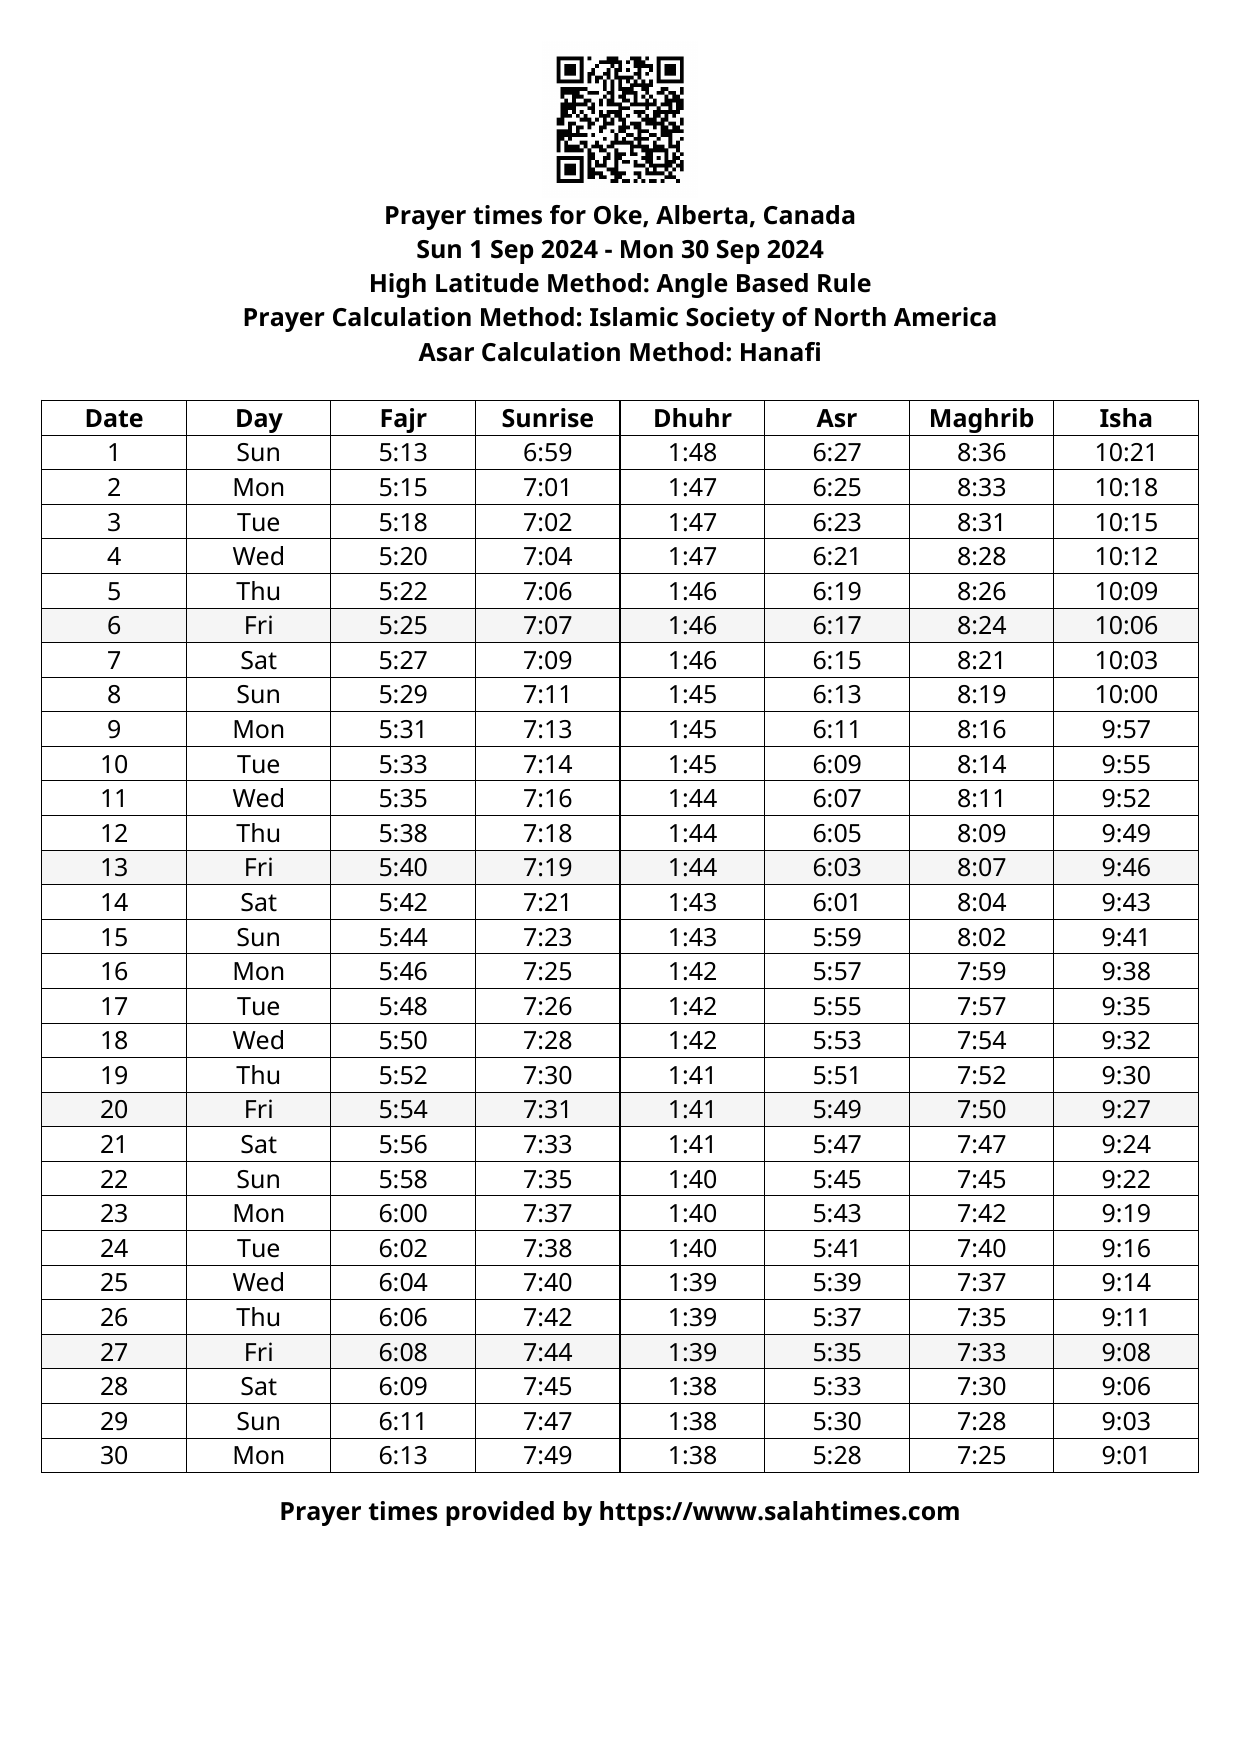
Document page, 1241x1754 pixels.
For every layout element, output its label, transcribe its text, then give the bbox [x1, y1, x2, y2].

table_cell 22 [42, 1162, 186, 1195]
table_cell 8:11 [910, 781, 1053, 815]
table_cell 6:13 [331, 1439, 475, 1472]
table_cell 1:41 [621, 1127, 764, 1161]
table_cell 7:06 [476, 574, 619, 607]
table_cell 8:14 [910, 747, 1053, 780]
table_cell 1:45 [621, 747, 764, 780]
table_cell 1:41 [621, 1093, 764, 1126]
table_cell 30 [42, 1439, 186, 1472]
table_cell 8:09 [910, 816, 1053, 849]
table_cell 7:38 [476, 1231, 619, 1264]
table_cell 5:59 [765, 920, 909, 953]
table_cell 10:18 [1054, 470, 1198, 504]
table_cell 7:31 [476, 1093, 619, 1126]
table_cell 8:04 [910, 885, 1053, 919]
table_cell 6 [42, 609, 186, 642]
table_cell 7:02 [476, 505, 619, 538]
table_cell 7:35 [476, 1162, 619, 1195]
table_cell 1:44 [621, 851, 764, 884]
table_cell 16 [42, 954, 186, 988]
table_cell Wed [187, 539, 330, 573]
table_cell 5:45 [765, 1162, 909, 1195]
table_cell Tue [187, 505, 330, 538]
table_cell 12 [42, 816, 186, 849]
table_cell 5:39 [765, 1266, 909, 1299]
table_cell 7:28 [910, 1404, 1053, 1437]
table_cell 9:14 [1054, 1266, 1198, 1299]
table_cell 5:44 [331, 920, 475, 953]
table_cell 10:12 [1054, 539, 1198, 573]
table_cell 5:56 [331, 1127, 475, 1161]
table_cell 1:38 [621, 1439, 764, 1472]
table_header Date [42, 401, 186, 434]
table_cell 7:40 [476, 1266, 619, 1299]
table_cell 5:20 [331, 539, 475, 573]
table_cell 8:28 [910, 539, 1053, 573]
table_cell 13 [42, 851, 186, 884]
table_cell 5:13 [331, 436, 475, 469]
table_cell 9:30 [1054, 1058, 1198, 1092]
table_cell 5:40 [331, 851, 475, 884]
table_cell Sun [187, 1162, 330, 1195]
table_cell 6:09 [331, 1369, 475, 1403]
table_cell Sat [187, 885, 330, 919]
table_cell 1:45 [621, 712, 764, 746]
table_cell 6:03 [765, 851, 909, 884]
table_cell 7 [42, 643, 186, 677]
table_cell Mon [187, 1439, 330, 1472]
table_cell 1:38 [621, 1404, 764, 1437]
table_cell 1:48 [621, 436, 764, 469]
table_cell 1:43 [621, 885, 764, 919]
text Sun 1 Sep 2024 - Mon 30 Sep 2024 [42, 232, 1198, 266]
table_cell Mon [187, 470, 330, 504]
table_cell 1:43 [621, 920, 764, 953]
table_cell 9:41 [1054, 920, 1198, 953]
table_cell 6:59 [476, 436, 619, 469]
table_cell 5:51 [765, 1058, 909, 1092]
table_cell 9:06 [1054, 1369, 1198, 1403]
table_cell 9:27 [1054, 1093, 1198, 1126]
table_cell 7:25 [910, 1439, 1053, 1472]
table_cell 1:45 [621, 678, 764, 711]
table_cell 7:33 [476, 1127, 619, 1161]
table_cell 7:45 [910, 1162, 1053, 1195]
table_cell 8:31 [910, 505, 1053, 538]
table_cell 9:43 [1054, 885, 1198, 919]
table_cell 9:03 [1054, 1404, 1198, 1437]
table_cell 10:00 [1054, 678, 1198, 711]
table_cell 29 [42, 1404, 186, 1437]
table_cell 9:11 [1054, 1300, 1198, 1334]
table_cell 1:47 [621, 505, 764, 538]
table_cell 7:45 [476, 1369, 619, 1403]
table_header Fajr [331, 401, 475, 434]
table_cell 7:26 [476, 989, 619, 1022]
table_header Isha [1054, 401, 1198, 434]
table_cell 5:38 [331, 816, 475, 849]
table_cell 7:42 [476, 1300, 619, 1334]
table_cell 9:38 [1054, 954, 1198, 988]
table_cell 6:15 [765, 643, 909, 677]
text High Latitude Method: Angle Based Rule [42, 266, 1198, 300]
table_cell 10:03 [1054, 643, 1198, 677]
table_cell 7:42 [910, 1196, 1053, 1230]
table_cell 10:06 [1054, 609, 1198, 642]
table_cell Fri [187, 851, 330, 884]
table_cell 28 [42, 1369, 186, 1403]
table_cell 5:33 [331, 747, 475, 780]
table_cell 5 [42, 574, 186, 607]
table_cell 11 [42, 781, 186, 815]
table_cell 7:19 [476, 851, 619, 884]
table_cell 8:19 [910, 678, 1053, 711]
table_cell 7:25 [476, 954, 619, 988]
table_cell 7:47 [476, 1404, 619, 1437]
table_cell 5:46 [331, 954, 475, 988]
table_cell 8:26 [910, 574, 1053, 607]
table_cell 7:33 [910, 1335, 1053, 1368]
table_cell 6:17 [765, 609, 909, 642]
table_cell 9:22 [1054, 1162, 1198, 1195]
table_header Asr [765, 401, 909, 434]
table_cell Wed [187, 1024, 330, 1057]
text Prayer Calculation Method: Islamic Society of North America [42, 300, 1198, 334]
table_cell 9:57 [1054, 712, 1198, 746]
text Prayer times provided by https://www.salahtimes.com [42, 1494, 1198, 1528]
table_cell 19 [42, 1058, 186, 1092]
table_cell 8:21 [910, 643, 1053, 677]
table_cell Sat [187, 1127, 330, 1161]
table_cell 1:42 [621, 1024, 764, 1057]
table_cell 8:07 [910, 851, 1053, 884]
table_cell 6:11 [331, 1404, 475, 1437]
table_cell 5:42 [331, 885, 475, 919]
table_cell 6:08 [331, 1335, 475, 1368]
table_cell 5:33 [765, 1369, 909, 1403]
table_cell 9:01 [1054, 1439, 1198, 1472]
table_cell 8:24 [910, 609, 1053, 642]
table_cell 9:19 [1054, 1196, 1198, 1230]
table_cell 7:40 [910, 1231, 1053, 1264]
table_cell Tue [187, 747, 330, 780]
table_cell Thu [187, 1058, 330, 1092]
table_cell Sat [187, 1369, 330, 1403]
table_cell 7:30 [910, 1369, 1053, 1403]
table_cell Sat [187, 643, 330, 677]
table_cell 8:16 [910, 712, 1053, 746]
table_cell 7:59 [910, 954, 1053, 988]
table_cell 1:47 [621, 470, 764, 504]
table_cell 7:44 [476, 1335, 619, 1368]
table_cell 3 [42, 505, 186, 538]
table_header Sunrise [476, 401, 619, 434]
table_cell 15 [42, 920, 186, 953]
table_cell 7:57 [910, 989, 1053, 1022]
table_cell 5:57 [765, 954, 909, 988]
table_cell 5:47 [765, 1127, 909, 1161]
table_cell Fri [187, 1335, 330, 1368]
table_cell 6:11 [765, 712, 909, 746]
table_cell 20 [42, 1093, 186, 1126]
table_cell Mon [187, 954, 330, 988]
table_cell 6:27 [765, 436, 909, 469]
table_header Maghrib [910, 401, 1053, 434]
table_cell 6:04 [331, 1266, 475, 1299]
table_cell 5:31 [331, 712, 475, 746]
table_cell 1:42 [621, 954, 764, 988]
table_cell 7:37 [476, 1196, 619, 1230]
table_cell 2 [42, 470, 186, 504]
table_cell 6:25 [765, 470, 909, 504]
table_cell 24 [42, 1231, 186, 1264]
table_cell 7:18 [476, 816, 619, 849]
table_cell 10:15 [1054, 505, 1198, 538]
table_cell 5:25 [331, 609, 475, 642]
table_cell 1:44 [621, 781, 764, 815]
table_cell Wed [187, 781, 330, 815]
table_cell 25 [42, 1266, 186, 1299]
table_cell 5:15 [331, 470, 475, 504]
table_cell 10:21 [1054, 436, 1198, 469]
table_cell 9:24 [1054, 1127, 1198, 1161]
table_cell 5:50 [331, 1024, 475, 1057]
table_cell Sun [187, 920, 330, 953]
table_cell 7:14 [476, 747, 619, 780]
table_cell 5:43 [765, 1196, 909, 1230]
table_cell 1:39 [621, 1300, 764, 1334]
table_cell 6:23 [765, 505, 909, 538]
table_header Dhuhr [621, 401, 764, 434]
text Prayer times for Oke, Alberta, Canada [42, 198, 1198, 232]
table_cell 9:32 [1054, 1024, 1198, 1057]
table_cell 6:19 [765, 574, 909, 607]
table_cell 7:11 [476, 678, 619, 711]
table_cell 5:55 [765, 989, 909, 1022]
table_cell Sun [187, 678, 330, 711]
table_cell 1:46 [621, 643, 764, 677]
table_cell 7:49 [476, 1439, 619, 1472]
table_cell 1:38 [621, 1369, 764, 1403]
table_cell 18 [42, 1024, 186, 1057]
table_cell 17 [42, 989, 186, 1022]
table_cell Thu [187, 816, 330, 849]
table_cell 21 [42, 1127, 186, 1161]
text Asar Calculation Method: Hanafi [42, 334, 1198, 368]
table_cell 1:44 [621, 816, 764, 849]
table_cell 8:33 [910, 470, 1053, 504]
table_cell 27 [42, 1335, 186, 1368]
table_cell 5:52 [331, 1058, 475, 1092]
table_cell 7:16 [476, 781, 619, 815]
table_cell Sun [187, 1404, 330, 1437]
table_cell 10:09 [1054, 574, 1198, 607]
table_cell 5:30 [765, 1404, 909, 1437]
table_cell 7:35 [910, 1300, 1053, 1334]
table_cell 7:50 [910, 1093, 1053, 1126]
table_cell 5:18 [331, 505, 475, 538]
table_cell Mon [187, 712, 330, 746]
table_cell 9:08 [1054, 1335, 1198, 1368]
table_cell 5:28 [765, 1439, 909, 1472]
table_cell 9:16 [1054, 1231, 1198, 1264]
table_cell 5:29 [331, 678, 475, 711]
table_cell 7:30 [476, 1058, 619, 1092]
table_cell 7:23 [476, 920, 619, 953]
table_cell 1:39 [621, 1266, 764, 1299]
table_cell 1:47 [621, 539, 764, 573]
table_cell 5:35 [765, 1335, 909, 1368]
table_cell 1:42 [621, 989, 764, 1022]
table_cell 1:46 [621, 574, 764, 607]
table_cell 5:27 [331, 643, 475, 677]
table_cell Mon [187, 1196, 330, 1230]
table_cell 6:05 [765, 816, 909, 849]
table_cell 8:36 [910, 436, 1053, 469]
table_cell 23 [42, 1196, 186, 1230]
table_cell 6:13 [765, 678, 909, 711]
table_cell 7:54 [910, 1024, 1053, 1057]
table_cell 6:01 [765, 885, 909, 919]
table_cell 6:07 [765, 781, 909, 815]
table_cell 5:35 [331, 781, 475, 815]
table_cell 5:41 [765, 1231, 909, 1264]
table_header Day [187, 401, 330, 434]
table_cell 6:09 [765, 747, 909, 780]
table_cell 10 [42, 747, 186, 780]
table_cell 1:40 [621, 1231, 764, 1264]
table_cell 1:41 [621, 1058, 764, 1092]
table_cell 7:37 [910, 1266, 1053, 1299]
table_cell Fri [187, 1093, 330, 1126]
table_cell Fri [187, 609, 330, 642]
table_cell 7:28 [476, 1024, 619, 1057]
table_cell 6:02 [331, 1231, 475, 1264]
table_cell 6:21 [765, 539, 909, 573]
table_cell Wed [187, 1266, 330, 1299]
table_cell 7:09 [476, 643, 619, 677]
table_cell Tue [187, 1231, 330, 1264]
table_cell 5:37 [765, 1300, 909, 1334]
table_cell 7:01 [476, 470, 619, 504]
table_cell 7:52 [910, 1058, 1053, 1092]
table_cell 26 [42, 1300, 186, 1334]
table_cell 8:02 [910, 920, 1053, 953]
table_cell 5:49 [765, 1093, 909, 1126]
table_cell 1 [42, 436, 186, 469]
table_cell 5:54 [331, 1093, 475, 1126]
table_cell 7:47 [910, 1127, 1053, 1161]
table_cell Thu [187, 1300, 330, 1334]
table_cell 7:21 [476, 885, 619, 919]
table_cell 5:22 [331, 574, 475, 607]
table_cell 1:46 [621, 609, 764, 642]
table_cell 5:53 [765, 1024, 909, 1057]
table_cell 1:40 [621, 1162, 764, 1195]
table_cell 7:04 [476, 539, 619, 573]
table_cell Tue [187, 989, 330, 1022]
table_cell 7:07 [476, 609, 619, 642]
table_cell 9:55 [1054, 747, 1198, 780]
table_cell 4 [42, 539, 186, 573]
table_cell 9:46 [1054, 851, 1198, 884]
table_cell 7:13 [476, 712, 619, 746]
table_cell Thu [187, 574, 330, 607]
table_cell Sun [187, 436, 330, 469]
table_cell 14 [42, 885, 186, 919]
table_cell 8 [42, 678, 186, 711]
table_cell 5:58 [331, 1162, 475, 1195]
table_cell 5:48 [331, 989, 475, 1022]
table_cell 9 [42, 712, 186, 746]
table_cell 6:06 [331, 1300, 475, 1334]
table_cell 1:39 [621, 1335, 764, 1368]
picture [542, 41, 699, 198]
table_cell 9:35 [1054, 989, 1198, 1022]
table_cell 9:49 [1054, 816, 1198, 849]
table_cell 9:52 [1054, 781, 1198, 815]
table_cell 6:00 [331, 1196, 475, 1230]
table_cell 1:40 [621, 1196, 764, 1230]
